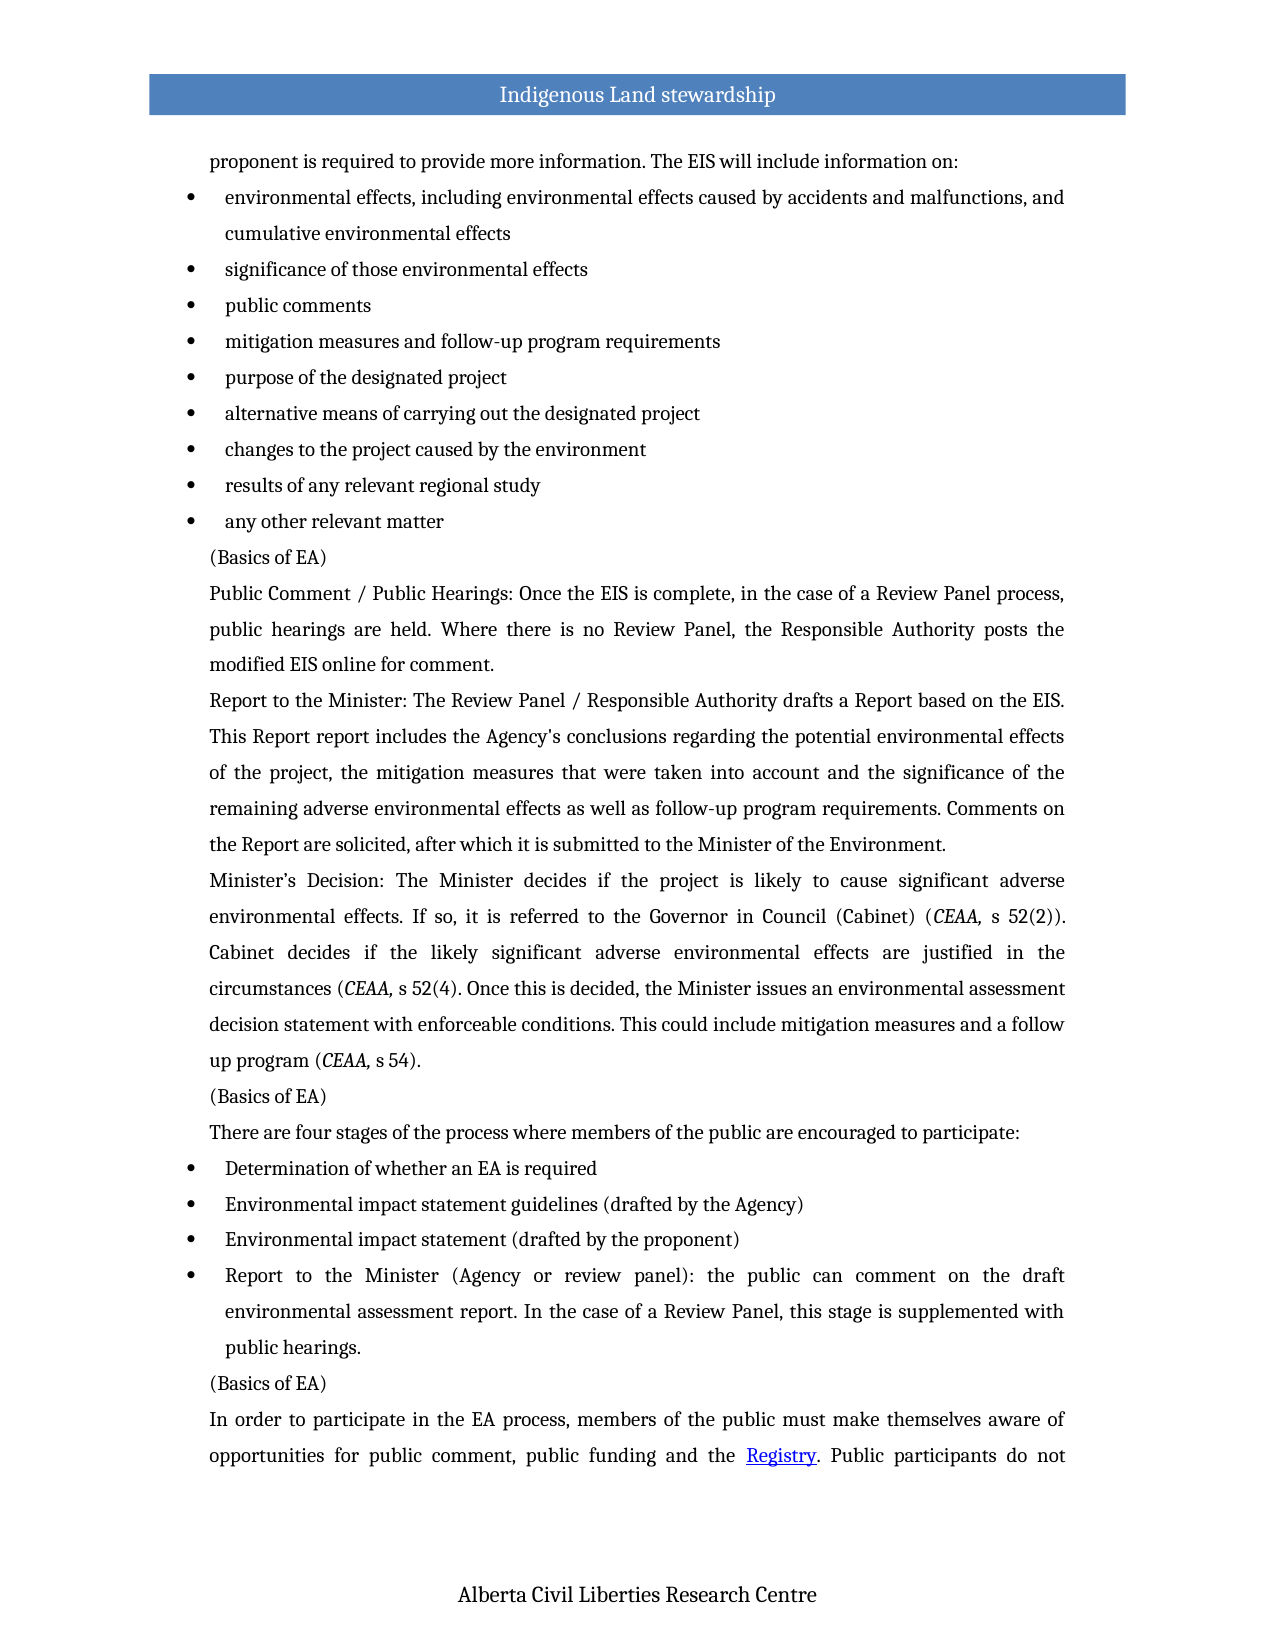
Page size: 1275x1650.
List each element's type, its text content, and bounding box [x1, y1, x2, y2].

text (Basics of EA) [209, 1372, 1066, 1396]
text There are four stages of the process where members of the public are encouraged to participate: [209, 1120, 1066, 1144]
list any other relevant matter [187, 509, 1066, 533]
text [209, 1408, 1066, 1468]
list Determination of whether an EA is required [187, 1156, 1066, 1180]
text (Basics of EA) [209, 1084, 1066, 1108]
list changes to the project caused by the environment [187, 437, 1066, 461]
list Report to the Minister (Agency or review panel): the public can comment on the draft environmental assessment report. In the case of a Review Panel, this stage is supplemented with public hearings. [187, 1264, 1066, 1360]
text (Basics of EA) [209, 545, 1066, 569]
text Public Comment / Public Hearings: Once the EIS is complete, in the case of a Review Panel process, public hearings are held. Where there is no Review Panel, the Responsible Authority posts the modified EIS online for comment. [209, 581, 1066, 677]
list results of any relevant regional study [187, 473, 1066, 497]
list mitigation measures and follow-up program requirements [187, 330, 1066, 354]
list public comments [187, 294, 1066, 318]
list purpose of the designated project [187, 366, 1066, 389]
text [209, 150, 1066, 174]
list environmental effects, including environmental effects caused by accidents and malfunctions, and cumulative environmental effects [187, 186, 1066, 246]
text Report to the Minister: The Review Panel / Responsible Authority drafts a Report based on the EIS. This Report report includes the Agency's conclusions regarding the potential environmental effects of the project, the mitigation measures that were taken into account and the significance of the remaining adverse environmental effects as well as follow-up program requirements. Comments on the Report are solicited, after which it is submitted to the Minister of the Environment. [209, 689, 1066, 857]
text Minister’s Decision: The Minister decides if the project is likely to cause significant adverse environmental effects. If so, it is referred to the Governor in Council (Cabinet) (CEAA, s 52(2)). Cabinet decides if the likely significant adverse environmental effects are justified in the circumstances (CEAA, s 52(4). Once this is decided, the Minister issues an environmental assessment decision statement with enforceable conditions. This could include mitigation measures and a follow up program (CEAA, s 54). [209, 869, 1066, 1072]
list alternative means of carrying out the designated project [187, 402, 1066, 426]
list significance of those environmental effects [187, 258, 1066, 282]
list Environmental impact statement (drafted by the proponent) [187, 1228, 1066, 1252]
list Environmental impact statement guidelines (drafted by the Agency) [187, 1192, 1066, 1216]
